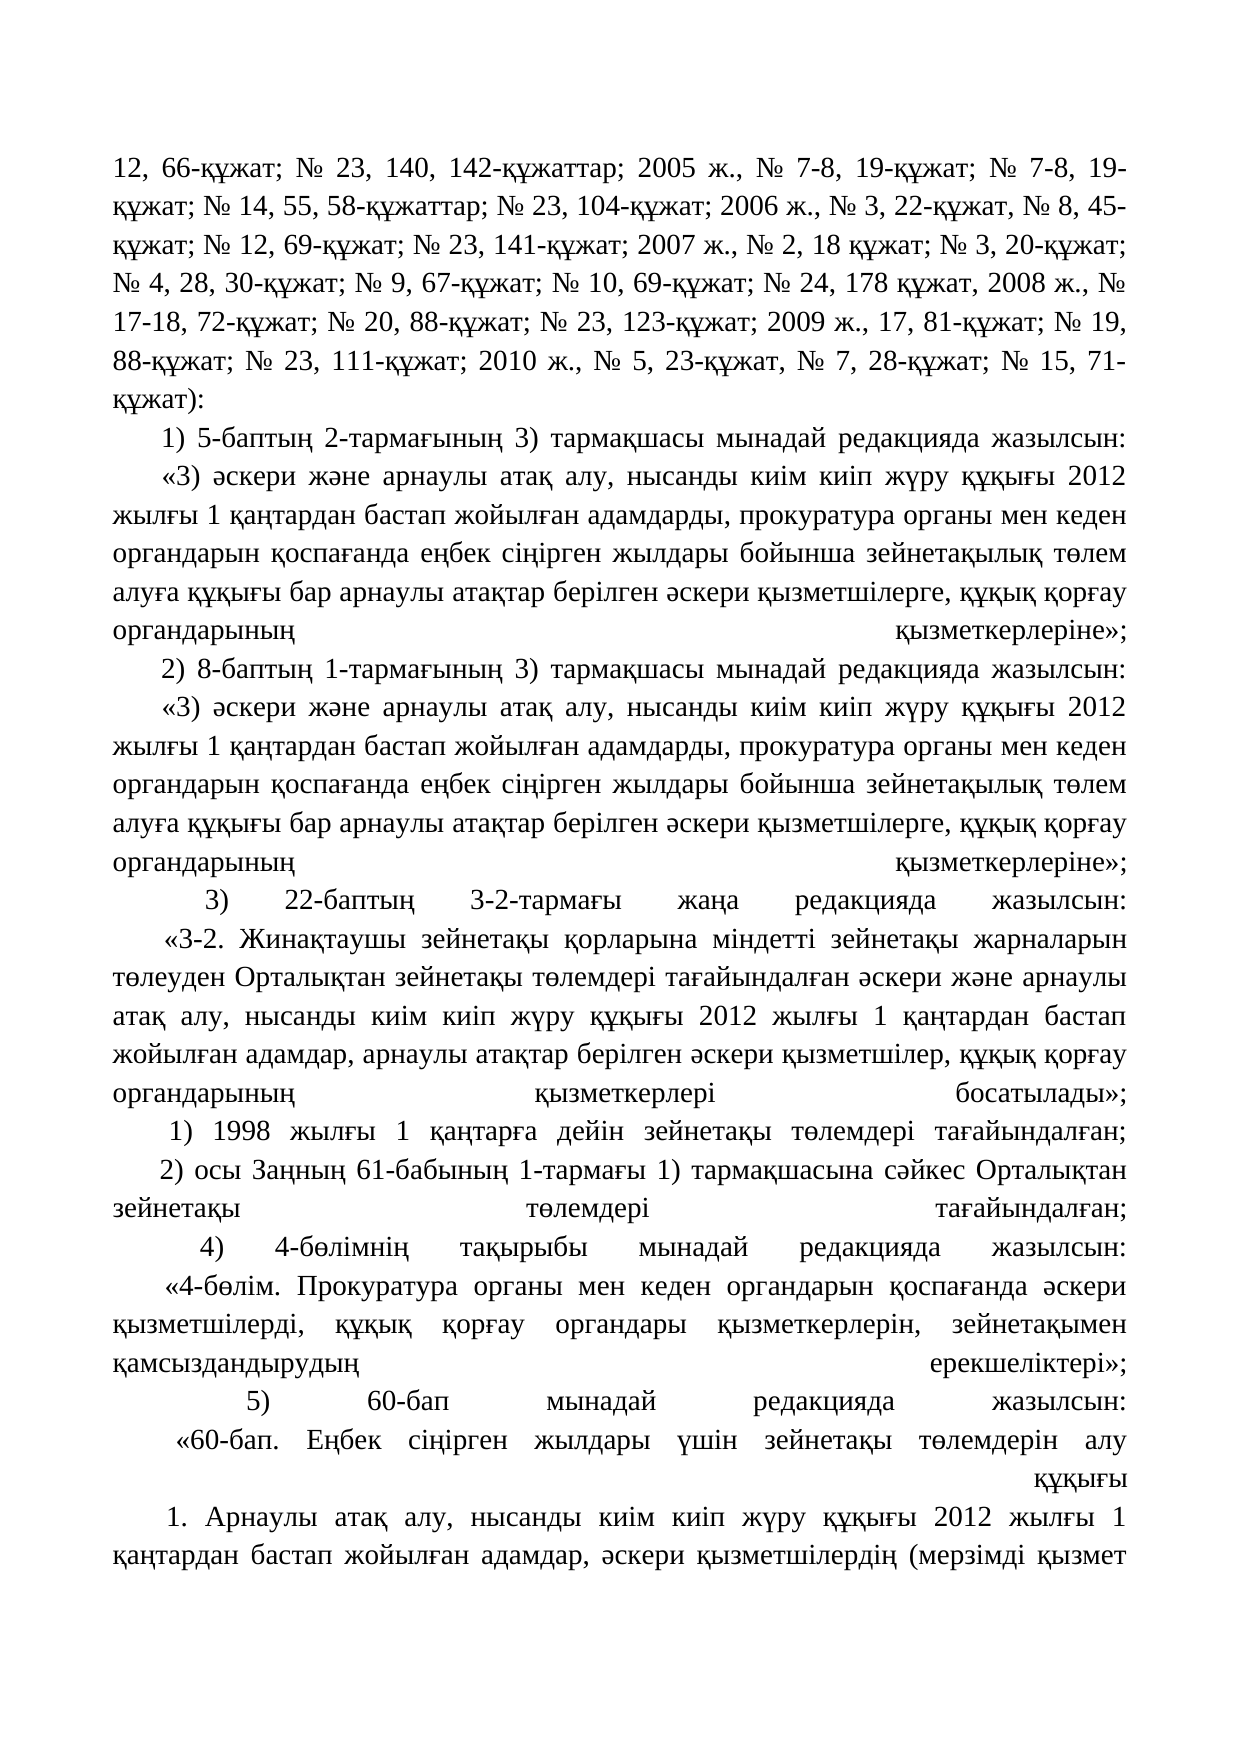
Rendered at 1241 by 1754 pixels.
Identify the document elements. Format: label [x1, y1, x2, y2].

text [112, 150, 1128, 1571]
